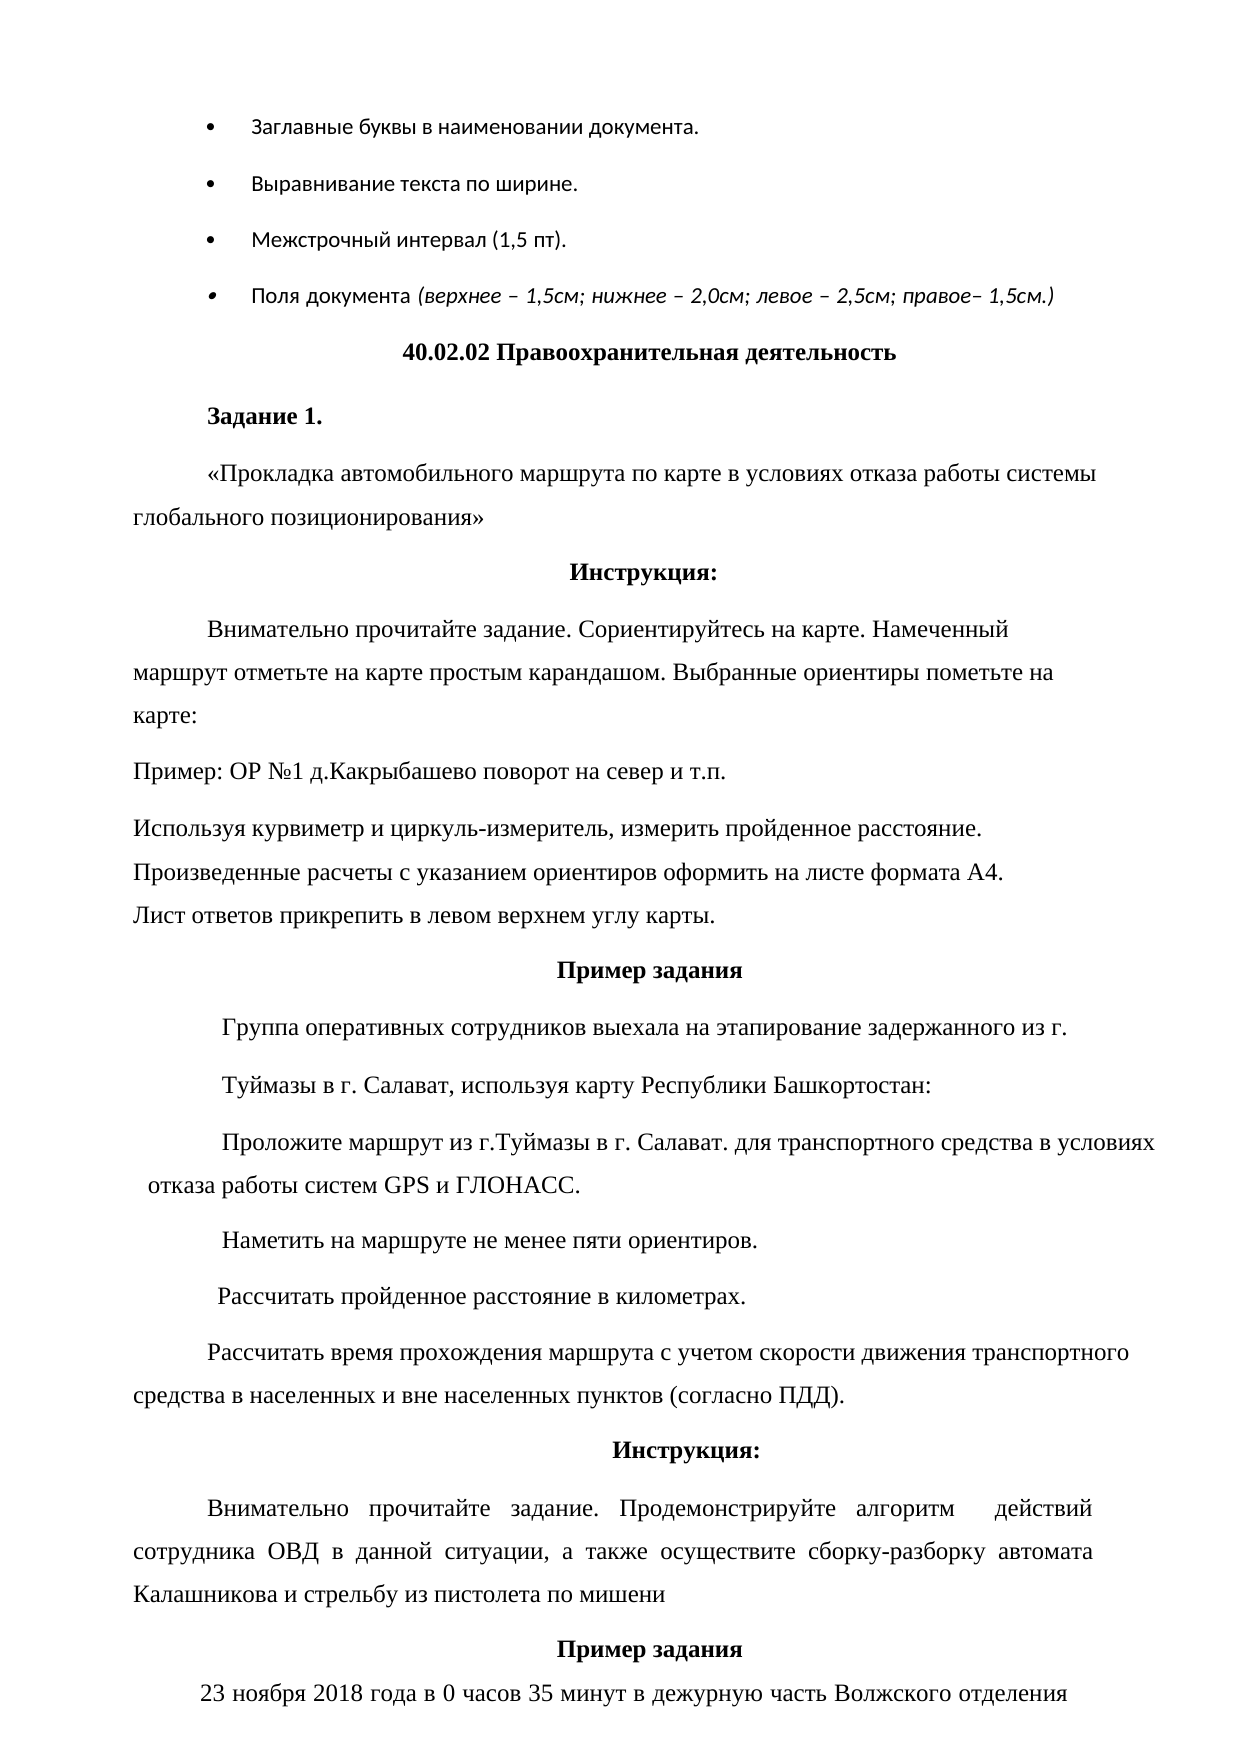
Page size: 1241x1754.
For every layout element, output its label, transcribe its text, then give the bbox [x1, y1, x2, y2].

text Группа оперативных сотрудников выехала на этапирование задержанного из г. [148, 1012, 1166, 1041]
subtitle Инструкция: [277, 557, 1166, 586]
text Внимательно прочитайте задание. Сориентируйтесь на карте. Намеченный маршрут отметьте на карте простым карандашом. Выбранные ориентиры пометьте на карте: [133, 614, 1093, 729]
text Используя курвиметр и циркуль-измеритель, измерить пройденное расстояние. Произведенные расчеты с указанием ориентиров оформить на листе формата А4. Лист ответов прикрепить в левом верхнем углу карты. [133, 813, 1036, 928]
subtitle Инструкция: [133, 1436, 1166, 1464]
text «Прокладка автомобильного маршрута по карте в условиях отказа работы системы глобального позиционирования» [133, 458, 1166, 530]
subtitle Пример задания [133, 955, 1166, 984]
text Проложите маршрут из г.Туймазы в г. Салават. для транспортного средства в условиях отказа работы систем GPS и ГЛОНАСС. [148, 1127, 1166, 1199]
list Выравнивание текста по ширине. [133, 169, 1166, 197]
text Наметить на маршруте не менее пяти ориентиров. [148, 1226, 1166, 1254]
list Поля документа (верхнее – 1,5см; нижнее – 2,0см; левое – 2,5см; правое– 1,5см.) [133, 281, 1166, 309]
text Рассчитать пройденное расстояние в километрах. [148, 1281, 1166, 1310]
text Рассчитать время прохождения маршрута с учетом скорости движения транспортного средства в населенных и вне населенных пунктов (согласно ПДД). [133, 1337, 1166, 1409]
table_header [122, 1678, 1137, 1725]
text 40.02.02 Правоохранительная деятельность [133, 337, 1166, 366]
text Задание 1. [133, 401, 1166, 430]
text Внимательно прочитайте задание. Продемонстрируйте алгоритм действий сотрудника ОВД в данной ситуации, а также осуществите сборку-разборку автомата Калашникова и стрельбу из пистолета по мишени [133, 1493, 1093, 1608]
list Заглавные буквы в наименовании документа. [133, 112, 1166, 141]
text Туймазы в г. Салават, используя карту Республики Башкортостан: [148, 1070, 1166, 1098]
subtitle Пример задания [133, 1634, 1166, 1663]
list Межстрочный интервал (1,5 пт). [133, 225, 1166, 253]
text Пример: ОР №1 д.Какрыбашево поворот на север и т.п. [133, 756, 1166, 785]
